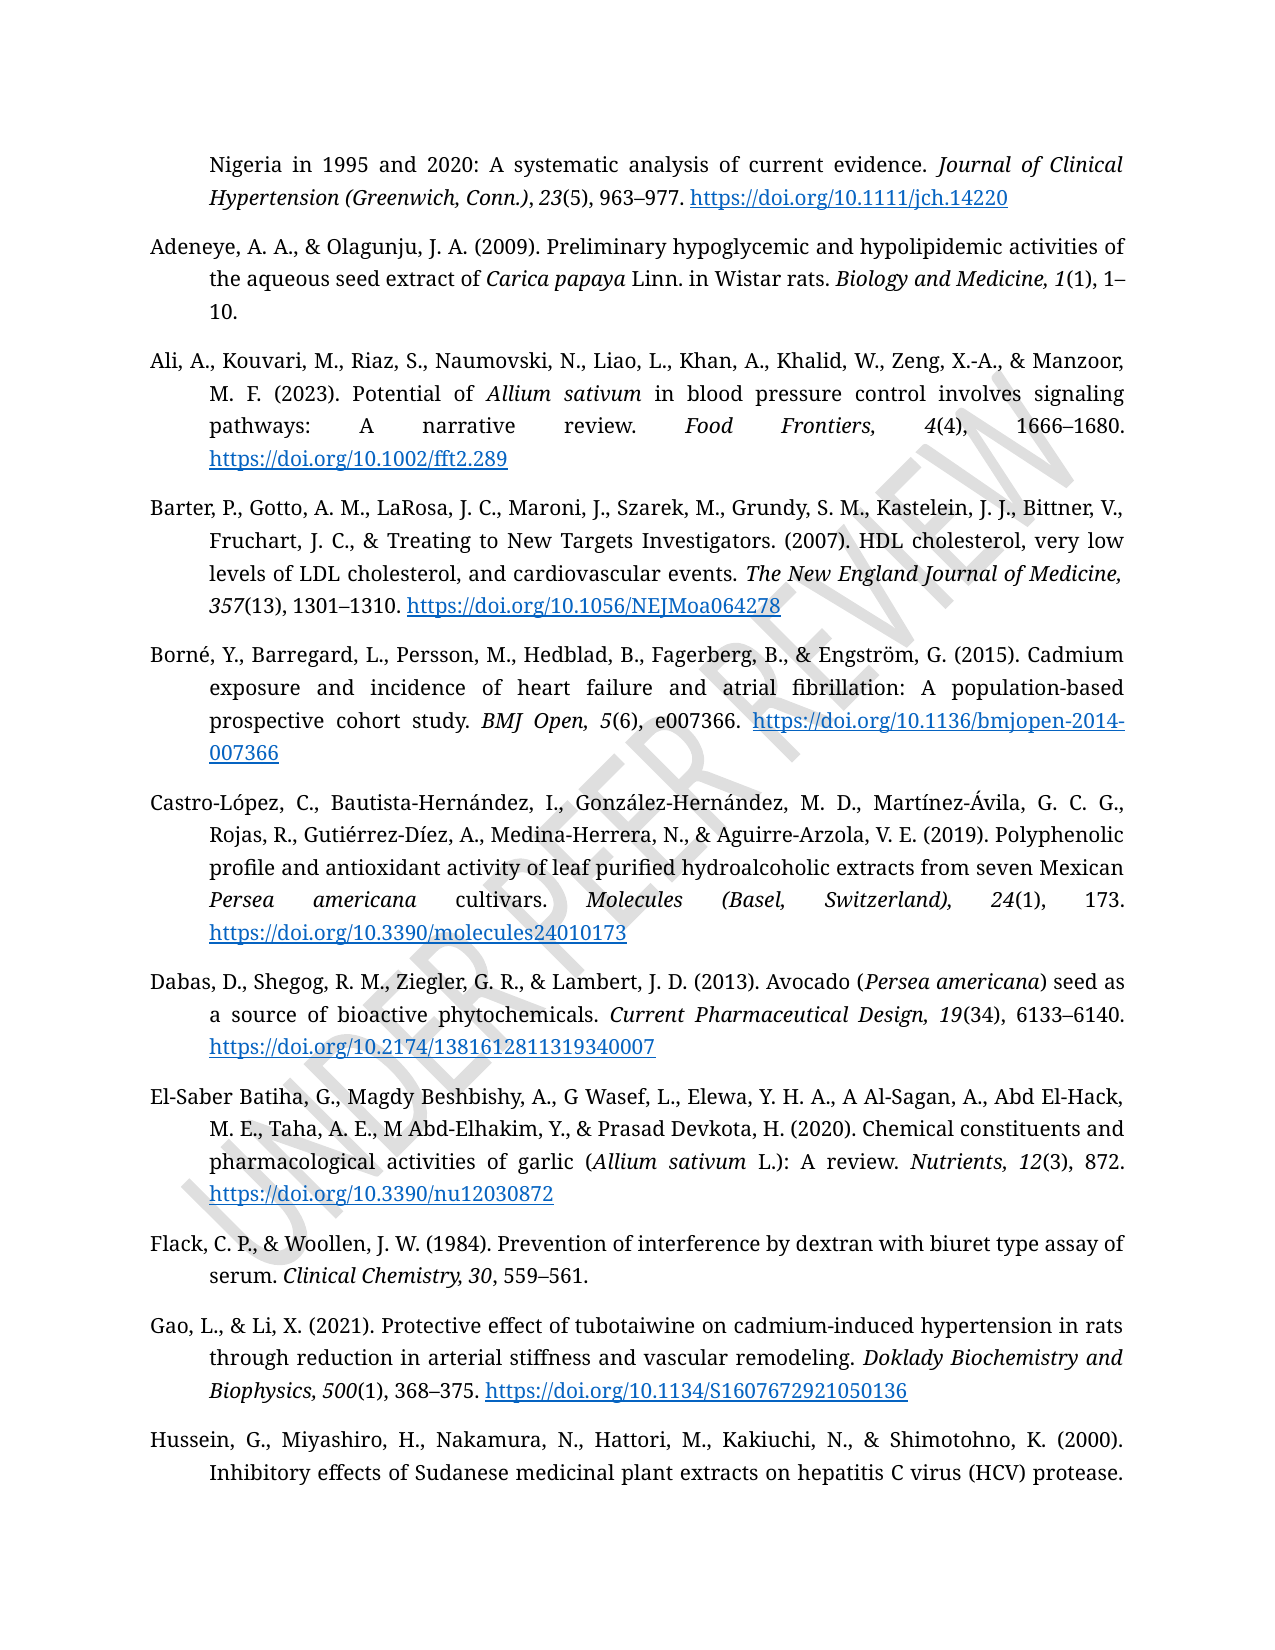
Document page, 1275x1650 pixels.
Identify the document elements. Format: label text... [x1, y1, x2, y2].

text Castro-López, C., Bautista-Hernández, I., González-Hernández, M. D., Martínez-Ávila, G. C. G., Rojas, R., Gutiérrez-Díez, A., Medina-Herrera, N., & Aguirre-Arzola, V. E. (2019). Polyphenolic profile and antioxidant activity of leaf purified hydroalcoholic extracts from seven Mexican Persea americana cultivars. Molecules (Basel, Switzerland), 24(1), 173. https://doi.org/10.3390/molecules24010173 [150, 788, 1125, 946]
text El-Saber Batiha, G., Magdy Beshbishy, A., G Wasef, L., Elewa, Y. H. A., A Al-Sagan, A., Abd El-Hack, M. E., Taha, A. E., M Abd-Elhakim, Y., & Prasad Devkota, H. (2020). Chemical constituents and pharmacological activities of garlic (Allium sativum L.): A review. Nutrients, 12(3), 872. https://doi.org/10.3390/nu12030872 [150, 1082, 1125, 1208]
text Gao, L., & Li, X. (2021). Protective effect of tubotaiwine on cadmium-induced hypertension in rats through reduction in arterial stiffness and vascular remodeling. Doklady Biochemistry and Biophysics, 500(1), 368–375. https://doi.org/10.1134/S1607672921050136 [150, 1311, 1125, 1404]
text Flack, C. P., & Woollen, J. W. (1984). Prevention of interference by dextran with biuret type assay of serum. Clinical Chemistry, 30, 559–561. [150, 1229, 1125, 1290]
text Ali, A., Kouvari, M., Riaz, S., Naumovski, N., Liao, L., Khan, A., Khalid, W., Zeng, X.-A., & Manzoor, M. F. (2023). Potential of Allium sativum in blood pressure control involves signaling pathways: A narrative review. Food Frontiers, 4(4), 1666–1680. https://doi.org/10.1002/fft2.289 [150, 346, 1125, 473]
text Adeneye, A. A., & Olagunju, J. A. (2009). Preliminary hypoglycemic and hypolipidemic activities of the aqueous seed extract of Carica papaya Linn. in Wistar rats. Biology and Medicine, 1(1), 1–10. [150, 232, 1125, 326]
text Borné, Y., Barregard, L., Persson, M., Hedblad, B., Fagerberg, B., & Engström, G. (2015). Cadmium exposure and incidence of heart failure and atrial fibrillation: A population-based prospective cohort study. BMJ Open, 5(6), e007366. https://doi.org/10.1136/bmjopen-2014-007366 [150, 641, 1125, 767]
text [150, 1425, 1125, 1486]
text Barter, P., Gotto, A. M., LaRosa, J. C., Maroni, J., Szarek, M., Grundy, S. M., Kastelein, J. J., Bittner, V., Fruchart, J. C., & Treating to New Targets Investigators. (2007). HDL cholesterol, very low levels of LDL cholesterol, and cardiovascular events. The New England Journal of Medicine, 357(13), 1301–1310. https://doi.org/10.1056/NEJMoa064278 [150, 493, 1125, 620]
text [150, 150, 1125, 211]
text Dabas, D., Shegog, R. M., Ziegler, G. R., & Lambert, J. D. (2013). Avocado (Persea americana) seed as a source of bioactive phytochemicals. Current Pharmaceutical Design, 19(34), 6133–6140. https://doi.org/10.2174/1381612811319340007 [150, 967, 1125, 1061]
